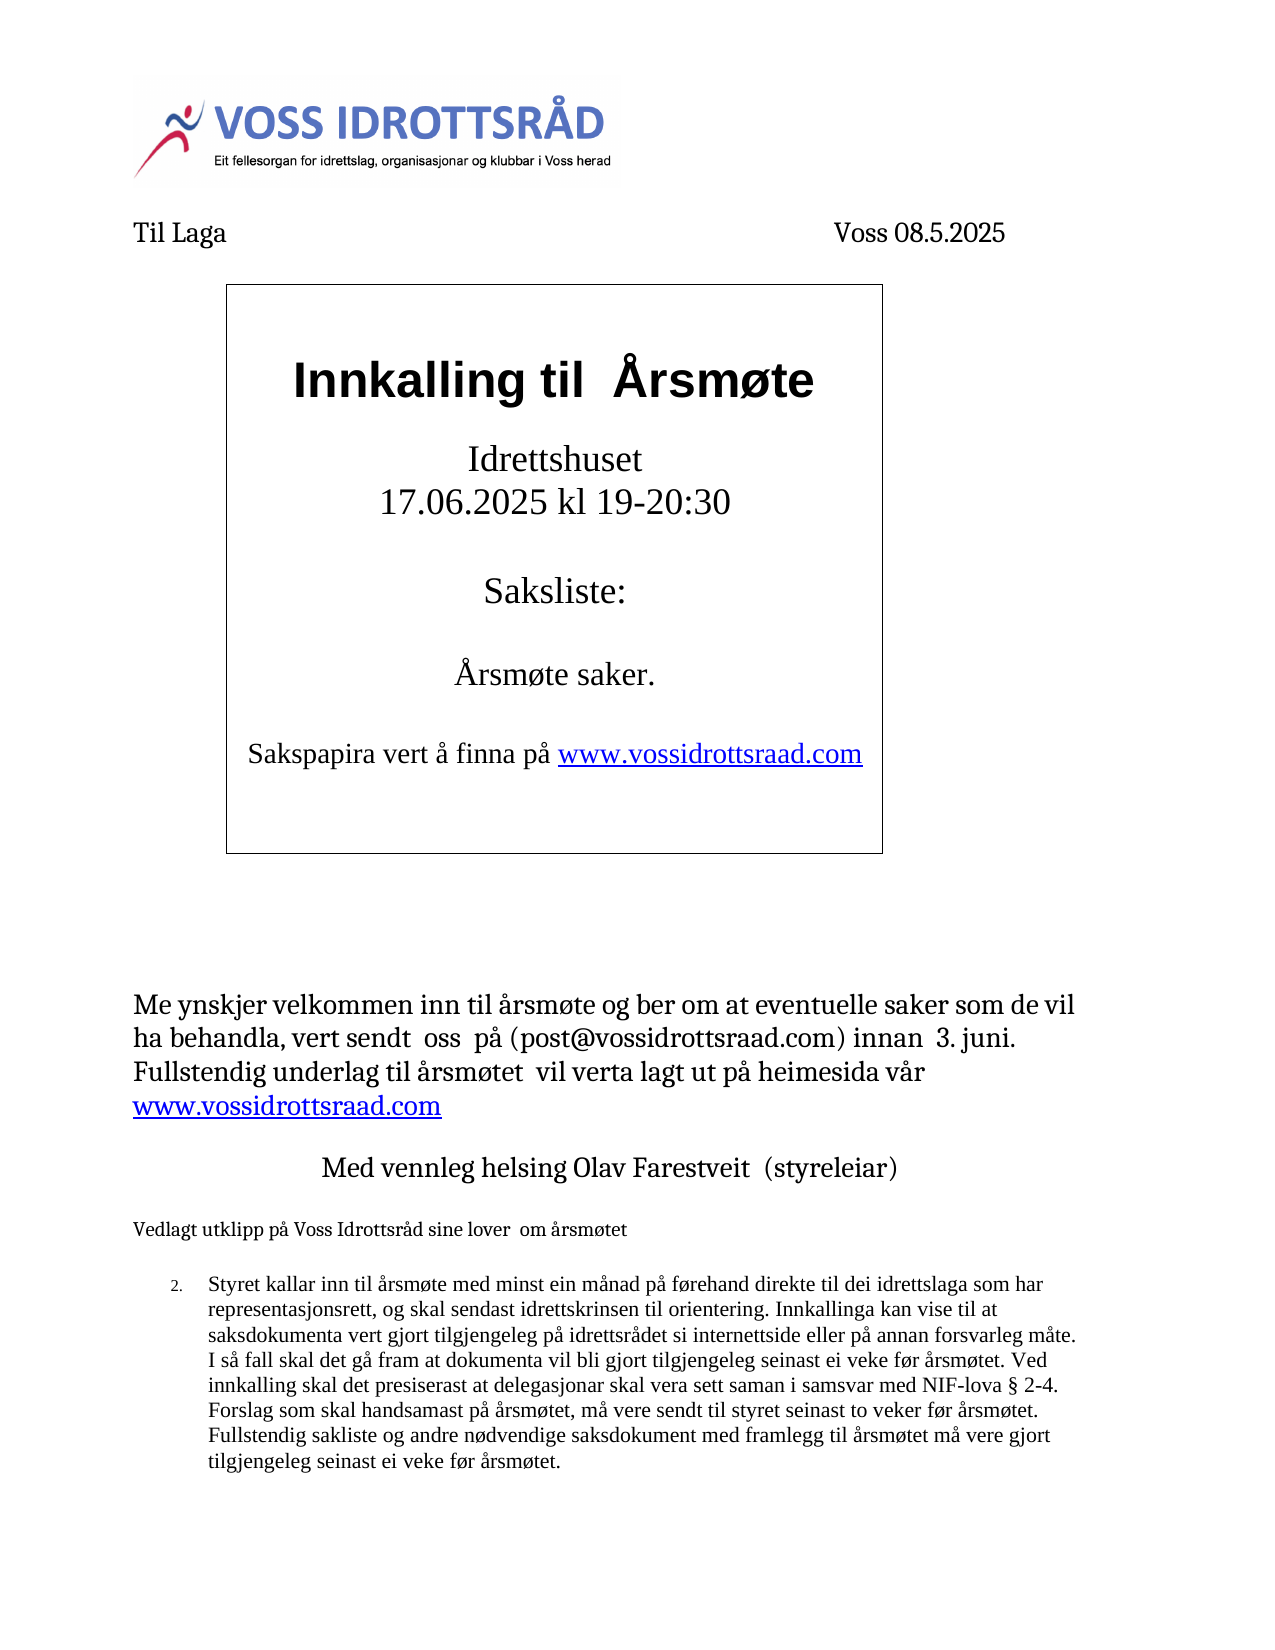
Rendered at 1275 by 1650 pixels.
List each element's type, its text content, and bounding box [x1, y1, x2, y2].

text Me ynskjer velkommen inn til årsmøte og ber om at eventuelle saker som de vil ha behandla, vert sendt oss på (post@vossidrottsraad.com) innan 3. juni. Fullstendig underlag til årsmøtet vil verta lagt ut på heimesida vår www.vossidrottsraad.com [133, 988, 1087, 1122]
text Vedlagt utklipp på Voss Idrottsråd sine lover om årsmøtet [133, 1218, 1087, 1242]
picture [132, 75, 622, 188]
text Med vennleg helsing Olav Farestveit (styreleiar) [133, 1151, 1087, 1184]
text Til Laga Voss 08.5.2025 [133, 217, 1087, 250]
list Styret kallar inn til årsmøte med minst ein månad på førehand direkte til dei idrettslaga som har representasjonsrett, og skal sendast idrettskrinsen til orientering. Innkallinga kan vise til at saksdokumenta vert gjort tilgjengeleg på idrettsrådet si internettside eller på annan forsvarleg måte. I så fall skal det gå fram at dokumenta vil bli gjort tilgjengeleg seinast ei veke før årsmøtet. Ved innkalling skal det presiserast at delegasjonar skal vera sett saman i samsvar med NIF-lova § 2-4. Forslag som skal handsamast på årsmøtet, må vere sendt til styret seinast to veker før årsmøtet. Fullstendig sakliste og andre nødvendige saksdokument med framlegg til årsmøtet må vere gjort tilgjengeleg seinast ei veke før årsmøtet. [170, 1271, 1087, 1473]
